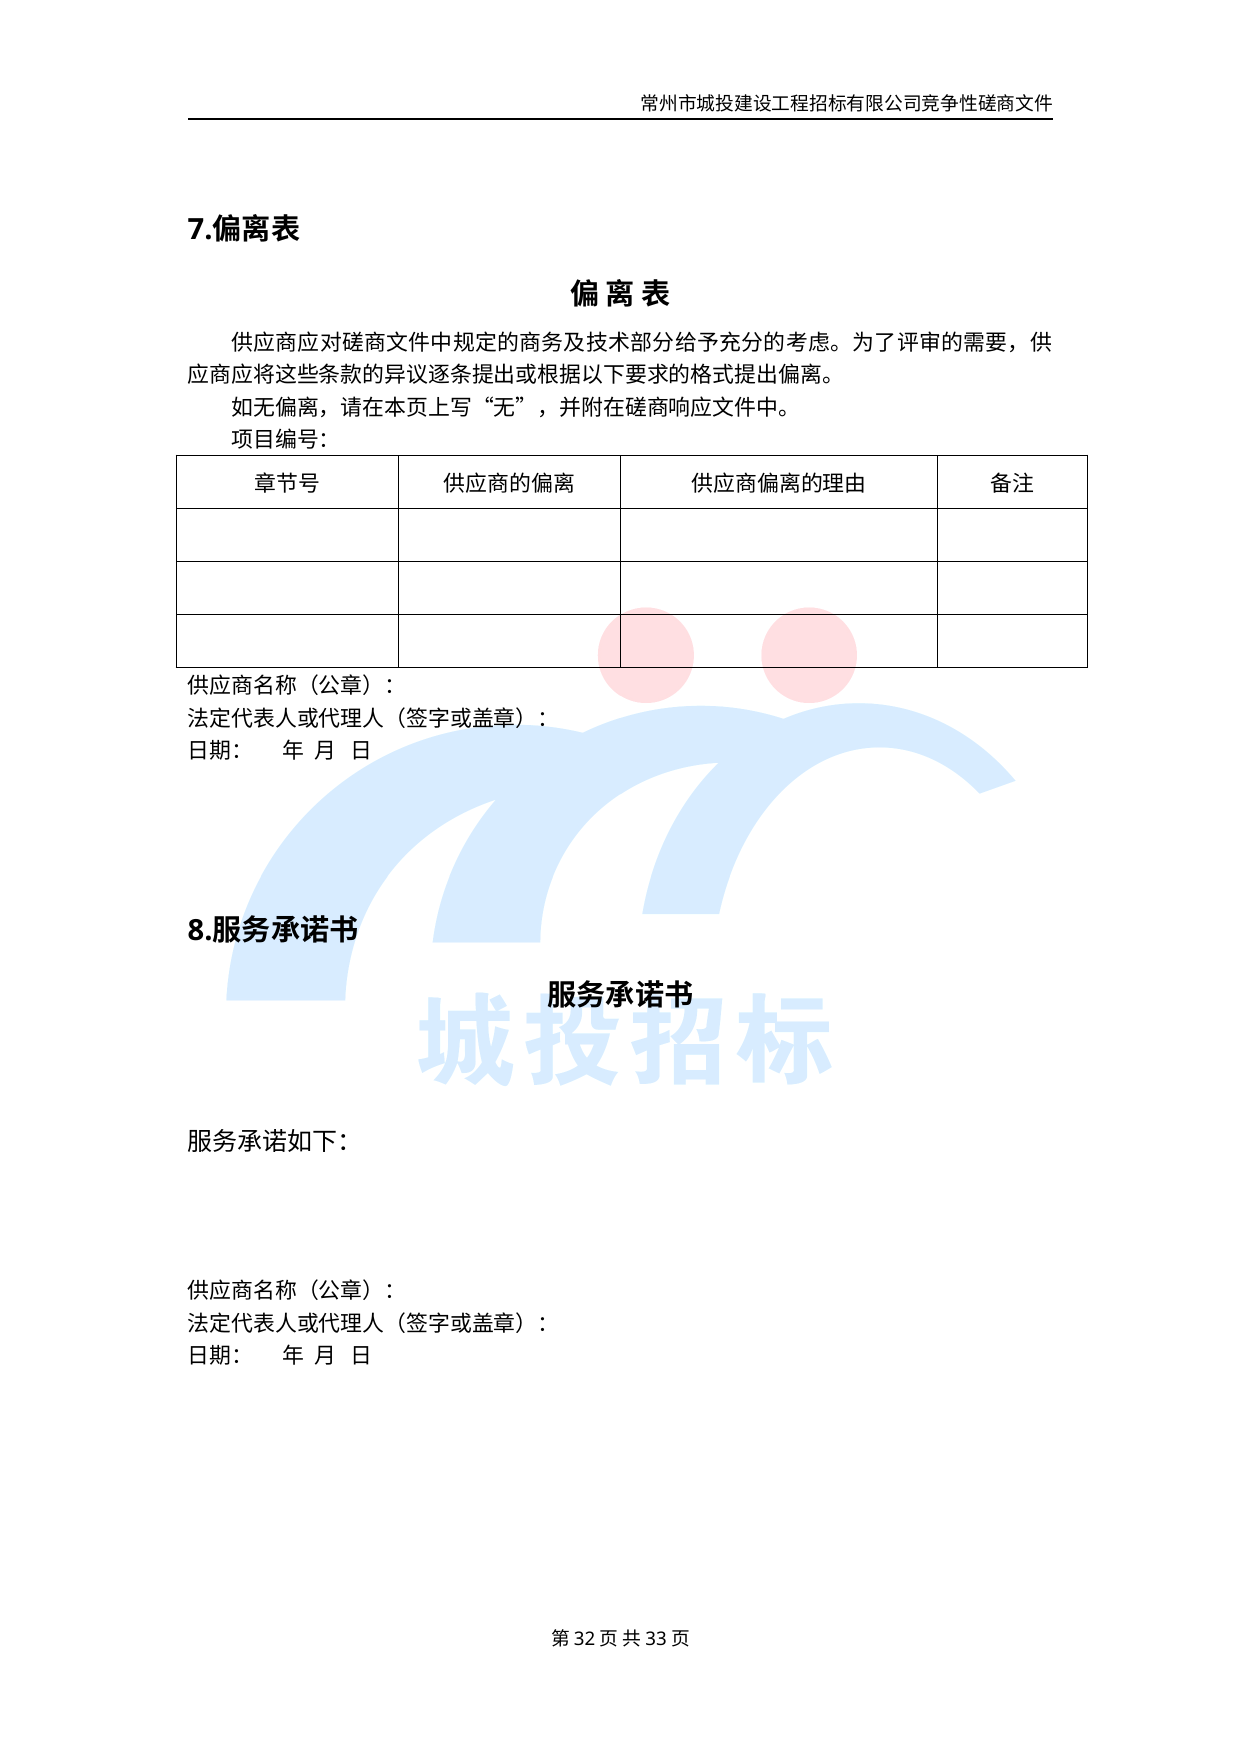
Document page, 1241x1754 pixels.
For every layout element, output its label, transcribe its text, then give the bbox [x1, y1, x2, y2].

table_header 供应商的偏离 [399, 456, 620, 508]
text 服务承诺如下： [187, 1107, 1053, 1172]
table_cell [177, 562, 398, 614]
table_cell [177, 509, 398, 561]
table_header 章节号 [177, 456, 398, 508]
table_cell [399, 509, 620, 561]
subtitle 8.服务承诺书 [187, 896, 1053, 961]
text 供应商应对磋商文件中规定的商务及技术部分给予充分的考虑。为了评审的需要，供应商应将这些条款的异议逐条提出或根据以下要求的格式提出偏离。 [187, 324, 1053, 389]
text 供应商名称（公章）： [187, 668, 1053, 701]
text 日期： 年 月 日 [187, 1338, 1053, 1370]
table_header 供应商偏离的理由 [621, 456, 937, 508]
text 法定代表人或代理人（签字或盖章）： [187, 701, 1053, 733]
table_cell [399, 615, 620, 667]
table_cell [177, 615, 398, 667]
subtitle 7.偏离表 [187, 194, 1053, 259]
text 日期： 年 月 日 [187, 733, 1053, 766]
text 项目编号： [187, 422, 1053, 454]
text 供应商名称（公章）： [187, 1273, 1053, 1305]
table_cell [621, 509, 937, 561]
table_cell [938, 509, 1087, 561]
table_cell [938, 562, 1087, 614]
table_header 备注 [938, 456, 1087, 508]
table_cell [621, 615, 937, 667]
table_cell [938, 615, 1087, 667]
table_cell [399, 562, 620, 614]
text 偏 离 表 [187, 259, 1053, 324]
text 服务承诺书 [187, 961, 1053, 1026]
text 如无偏离，请在本页上写“无”，并附在磋商响应文件中。 [187, 389, 1053, 422]
table_cell [621, 562, 937, 614]
text 法定代表人或代理人（签字或盖章）： [187, 1305, 1053, 1338]
